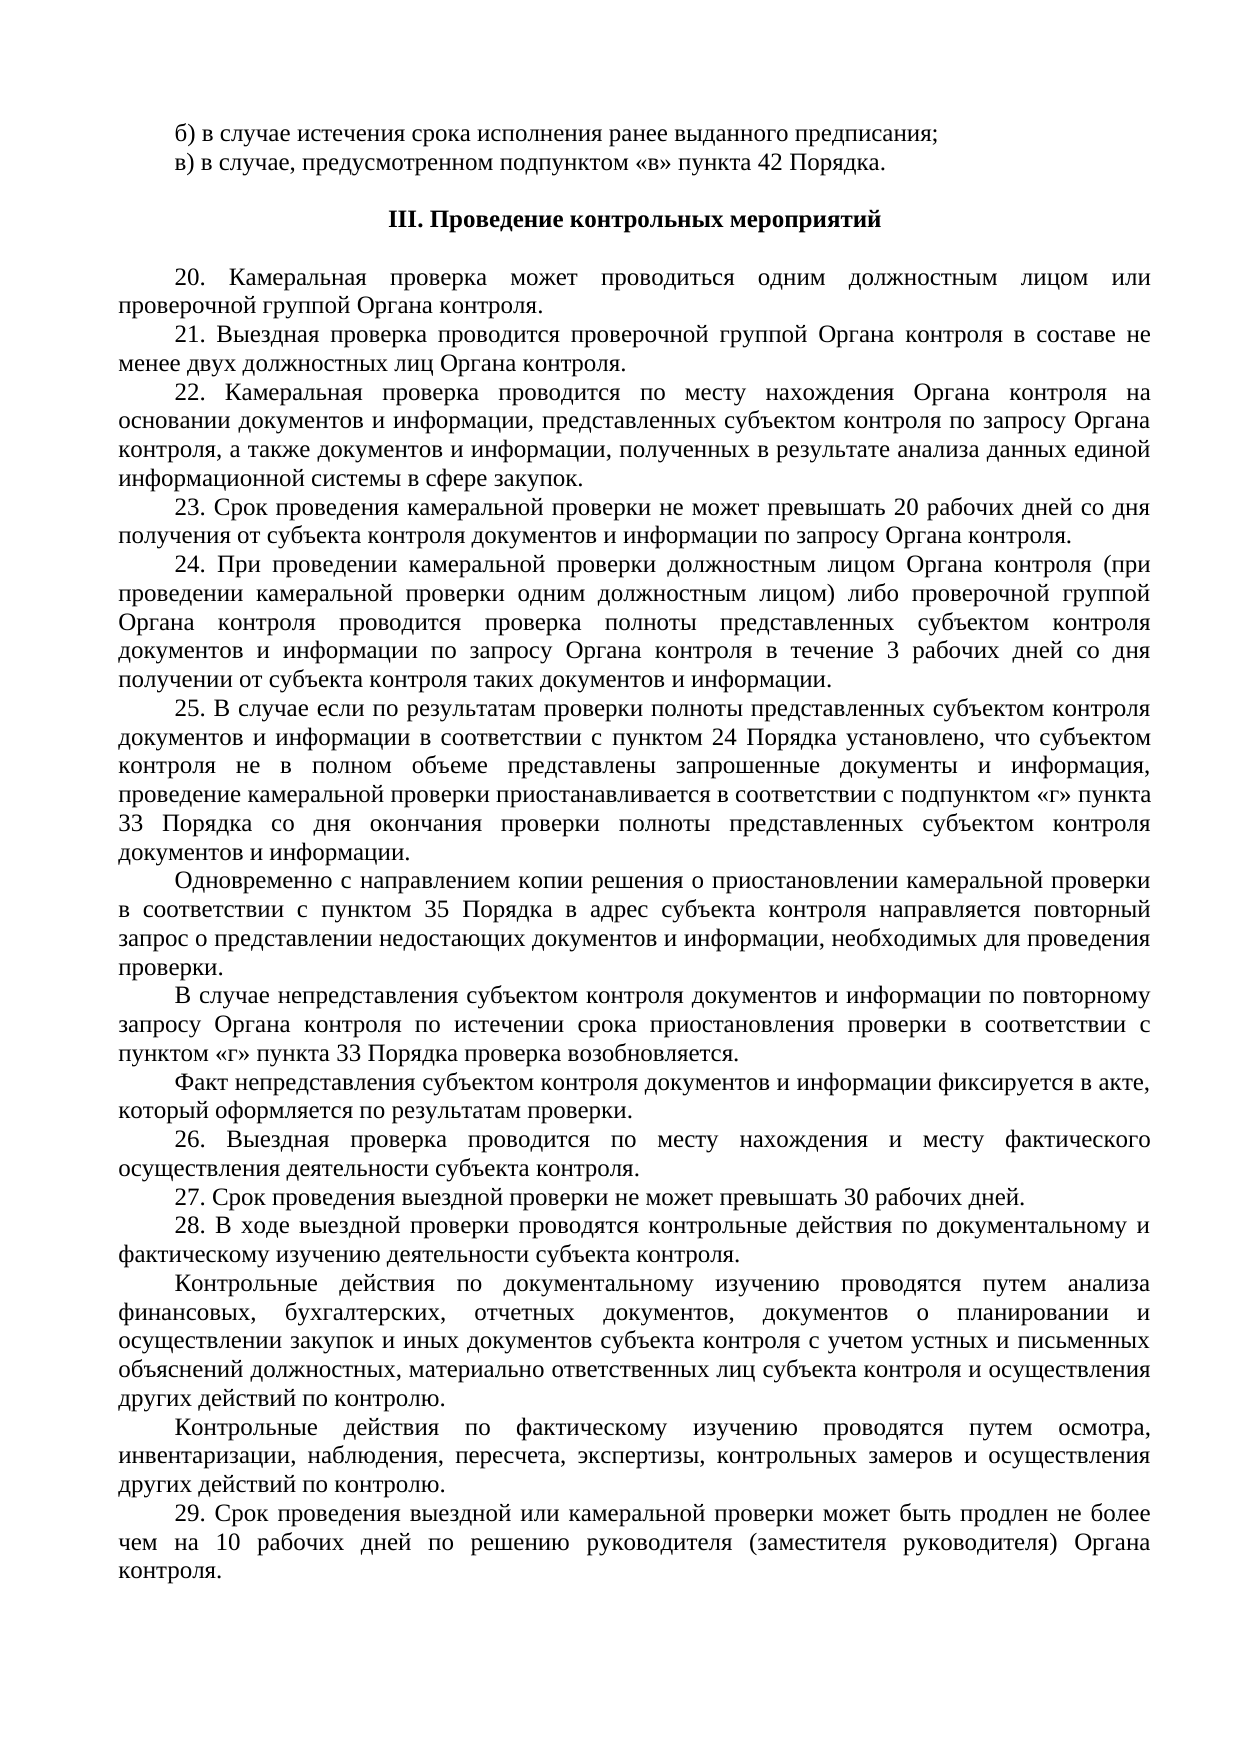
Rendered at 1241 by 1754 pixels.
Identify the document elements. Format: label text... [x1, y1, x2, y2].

text в) в случае, предусмотренном подпунктом «в» пункта 42 Порядка. [118, 147, 1152, 176]
text 23. Срок проведения камеральной проверки не может превышать 20 рабочих дней со дня получения от субъекта контроля документов и информации по запросу Органа контроля. [118, 492, 1152, 549]
text III. Проведение контрольных мероприятий [118, 204, 1152, 233]
text 27. Срок проведения выездной проверки не может превышать 30 рабочих дней. [118, 1182, 1152, 1211]
text Контрольные действия по фактическому изучению проводятся путем осмотра, инвентаризации, наблюдения, пересчета, экспертизы, контрольных замеров и осуществления других действий по контролю. [118, 1412, 1152, 1498]
text б) в случае истечения срока исполнения ранее выданного предписания; [118, 118, 1152, 147]
text В случае непредставления субъектом контроля документов и информации по повторному запросу Органа контроля по истечении срока приостановления проверки в соответствии с пунктом «г» пункта 33 Порядка проверка возобновляется. [118, 981, 1152, 1067]
text 21. Выездная проверка проводится проверочной группой Органа контроля в составе не менее двух должностных лиц Органа контроля. [118, 319, 1152, 377]
text 26. Выездная проверка проводится по месту нахождения и месту фактического осуществления деятельности субъекта контроля. [118, 1124, 1152, 1182]
text 22. Камеральная проверка проводится по месту нахождения Органа контроля на основании документов и информации, представленных субъектом контроля по запросу Органа контроля, а также документов и информации, полученных в результате анализа данных единой информационной системы в сфере закупок. [118, 377, 1152, 492]
text 24. При проведении камеральной проверки должностным лицом Органа контроля (при проведении камеральной проверки одним должностным лицом) либо проверочной группой Органа контроля проводится проверка полноты представленных субъектом контроля документов и информации по запросу Органа контроля в течение 3 рабочих дней со дня получении от субъекта контроля таких документов и информации. [118, 549, 1152, 693]
text 29. Срок проведения выездной или камеральной проверки может быть продлен не более чем на 10 рабочих дней по решению руководителя (заместителя руководителя) Органа контроля. [118, 1498, 1152, 1584]
text Факт непредставления субъектом контроля документов и информации фиксируется в акте, который оформляется по результатам проверки. [118, 1067, 1152, 1124]
text Одновременно с направлением копии решения о приостановлении камеральной проверки в соответствии с пунктом 35 Порядка в адрес субъекта контроля направляется повторный запрос о представлении недостающих документов и информации, необходимых для проведения проверки. [118, 866, 1152, 981]
text Контрольные действия по документальному изучению проводятся путем анализа финансовых, бухгалтерских, отчетных документов, документов о планировании и осуществлении закупок и иных документов субъекта контроля с учетом устных и письменных объяснений должностных, материально ответственных лиц субъекта контроля и осуществления других действий по контролю. [118, 1268, 1152, 1412]
text 20. Камеральная проверка может проводиться одним должностным лицом или проверочной группой Органа контроля. [118, 262, 1152, 319]
text 28. В ходе выездной проверки проводятся контрольные действия по документальному и фактическому изучению деятельности субъекта контроля. [118, 1211, 1152, 1268]
text 25. В случае если по результатам проверки полноты представленных субъектом контроля документов и информации в соответствии с пунктом 24 Порядка установлено, что субъектом контроля не в полном объеме представлены запрошенные документы и информация, проведение камеральной проверки приостанавливается в соответствии с подпунктом «г» пункта 33 Порядка со дня окончания проверки полноты представленных субъектом контроля документов и информации. [118, 693, 1152, 866]
